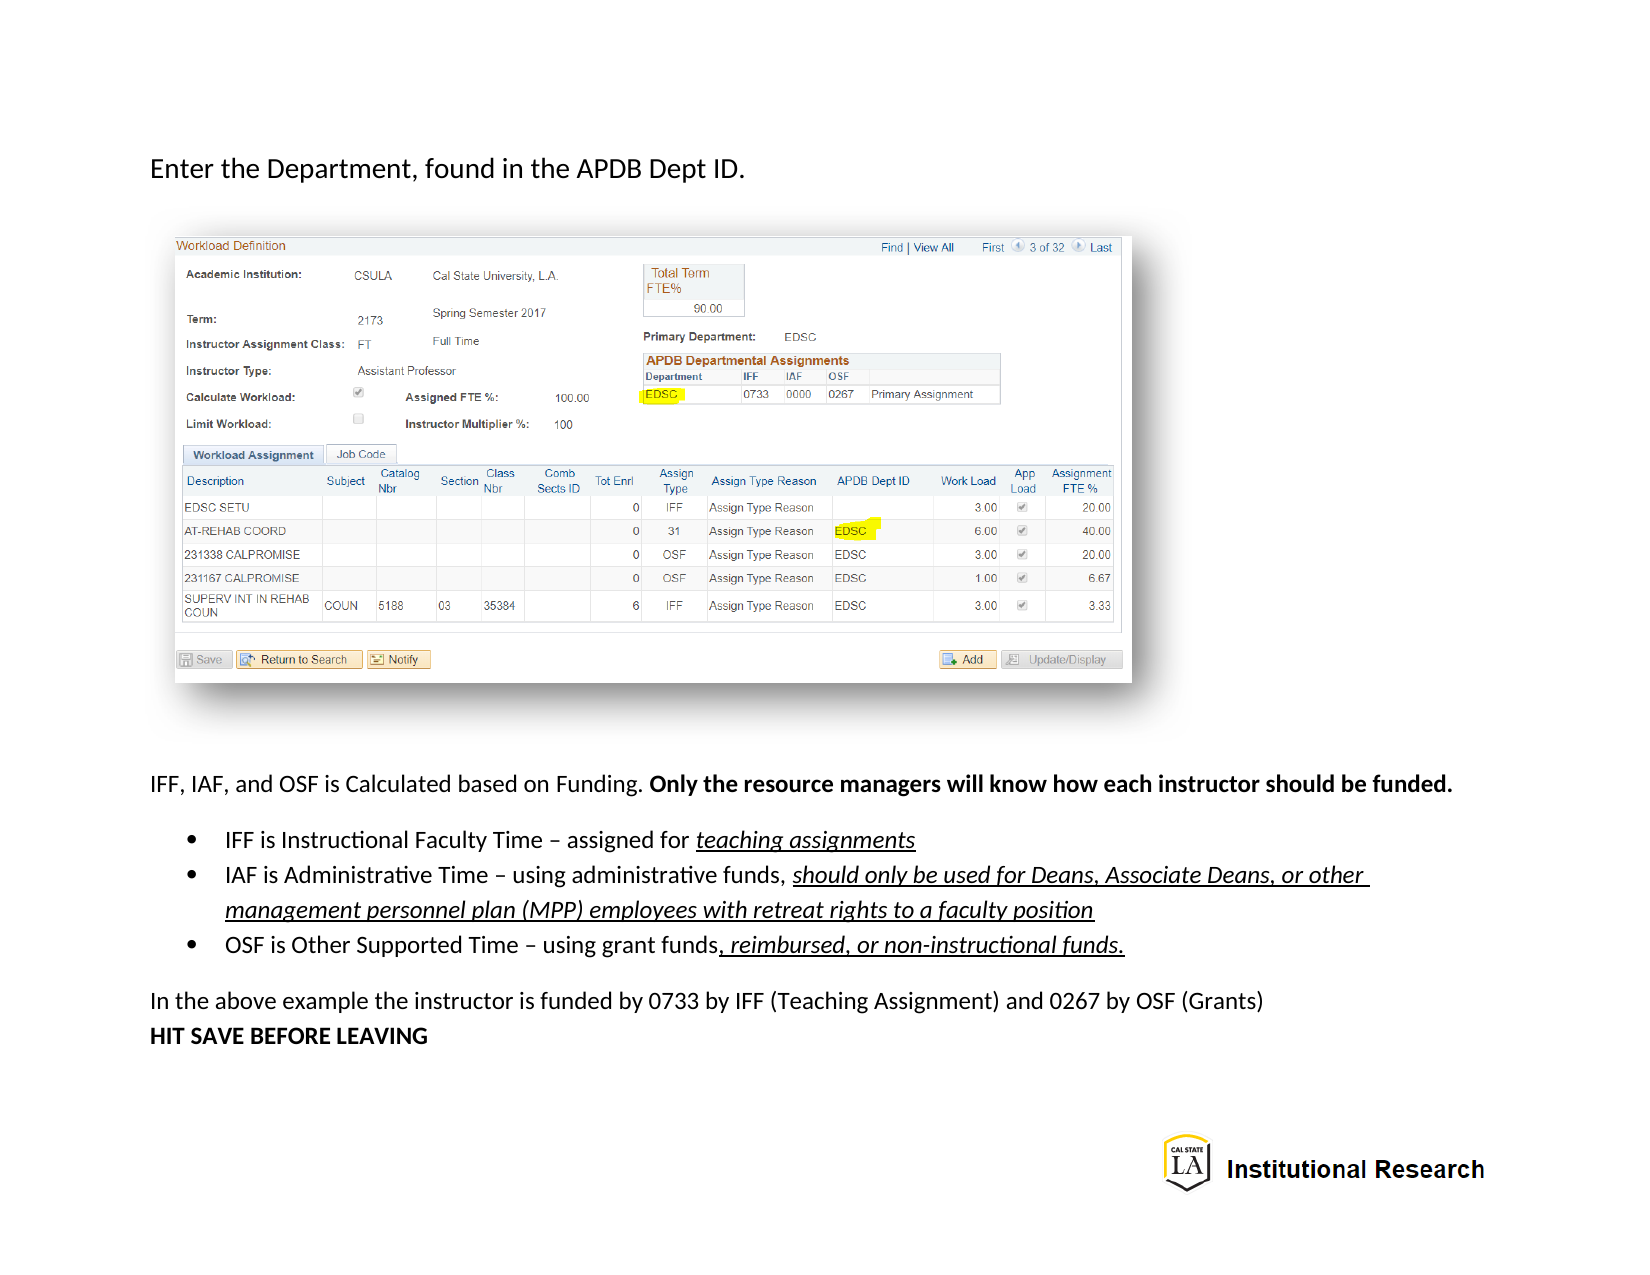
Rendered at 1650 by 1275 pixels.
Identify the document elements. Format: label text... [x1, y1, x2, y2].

list IAF is Administrative Time – using administrative funds, should only be used for Deans, Associate Deans, or other management personnel plan (MPP) employees with retreat rights to a faculty position [187, 859, 1500, 924]
text In the above example the instructor is funded by 0733 by IFF (Teaching Assignment) and 0267 by OSF (Grants) HIT SAVE BEFORE LEAVING [150, 985, 1500, 1050]
list OSF is Other Supported Time – using grant funds, reimbursed, or non-instructional funds. [187, 929, 1500, 959]
text IFF, IAF, and OSF is Calculated based on Funding. Only the resource managers will know how each instructor should be funded. [150, 768, 1500, 799]
picture [1144, 1125, 1500, 1200]
list IFF is Instructional Faculty Time – assigned for teaching assignments [187, 824, 1500, 854]
picture [175, 236, 1132, 683]
text Enter the Department, found in the APDB Dept ID. [150, 150, 1500, 186]
